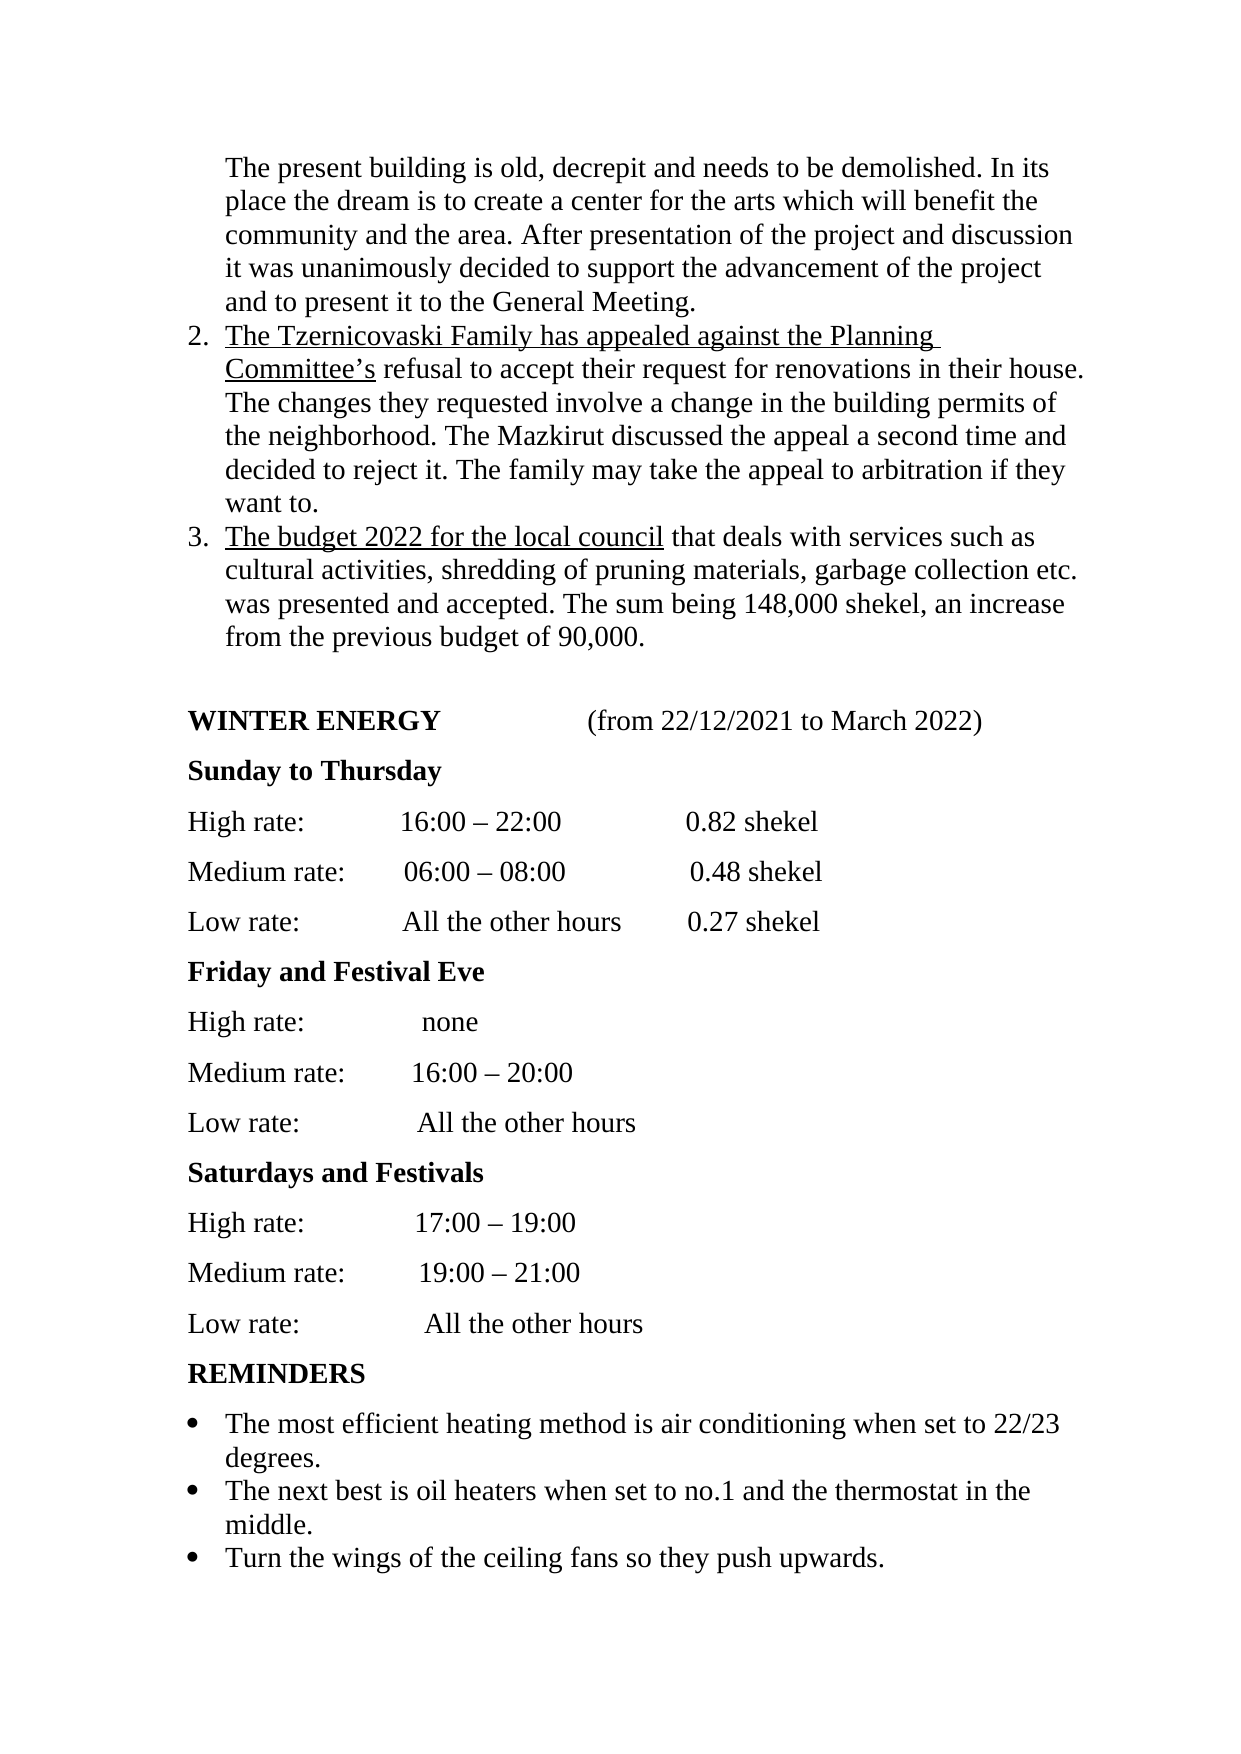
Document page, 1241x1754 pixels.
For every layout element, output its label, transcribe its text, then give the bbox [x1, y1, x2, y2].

text Medium rate: 06:00 – 08:00 0.48 shekel [187, 854, 1090, 887]
text High rate: none [187, 1004, 1090, 1038]
text Low rate: All the other hours [187, 1306, 1090, 1339]
text Medium rate: 16:00 – 20:00 [187, 1055, 1090, 1088]
text WINTER ENERGY (from 22/12/2021 to March 2022) [187, 703, 1090, 737]
list Turn the wings of the ceiling fans so they push upwards. [187, 1541, 1090, 1574]
list The Tzernicovaski Family has appealed against the Planning Committee’s refusal to accept their request for renovations in their house. The changes they requested involve a change in the building permits of the neighborhood. The Mazkirut discussed the appeal a second time and decided to reject it. The family may take the appeal to arbitration if they want to. [187, 318, 1090, 519]
text Friday and Festival Eve [187, 954, 1090, 988]
text REMINDERS [187, 1356, 1090, 1389]
text Medium rate: 19:00 – 21:00 [187, 1256, 1090, 1289]
list The budget 2022 for the local council that deals with services such as cultural activities, shredding of pruning materials, garbage collection etc. was presented and accepted. The sum being 148,000 shekel, an increase from the previous budget of 90,000. [187, 519, 1090, 653]
list The most efficient heating method is air conditioning when set to 22/23 degrees. [187, 1406, 1090, 1473]
list The next best is oil heaters when set to no.1 and the thermostat in the middle. [187, 1473, 1090, 1541]
list The present building is old, decrepit and needs to be demolished. In its place the dream is to create a center for the arts which will benefit the community and the area. After presentation of the project and discussion it was unanimously decided to support the advancement of the project and to present it to the General Meeting. [225, 150, 1090, 318]
text High rate: 16:00 – 22:00 0.82 shekel [187, 804, 1090, 837]
text Low rate: All the other hours 0.27 shekel [187, 904, 1090, 938]
text Sunday to Thursday [187, 753, 1090, 787]
text High rate: 17:00 – 19:00 [187, 1205, 1090, 1239]
text Saturdays and Festivals [187, 1155, 1090, 1189]
text Low rate: All the other hours [187, 1105, 1090, 1138]
